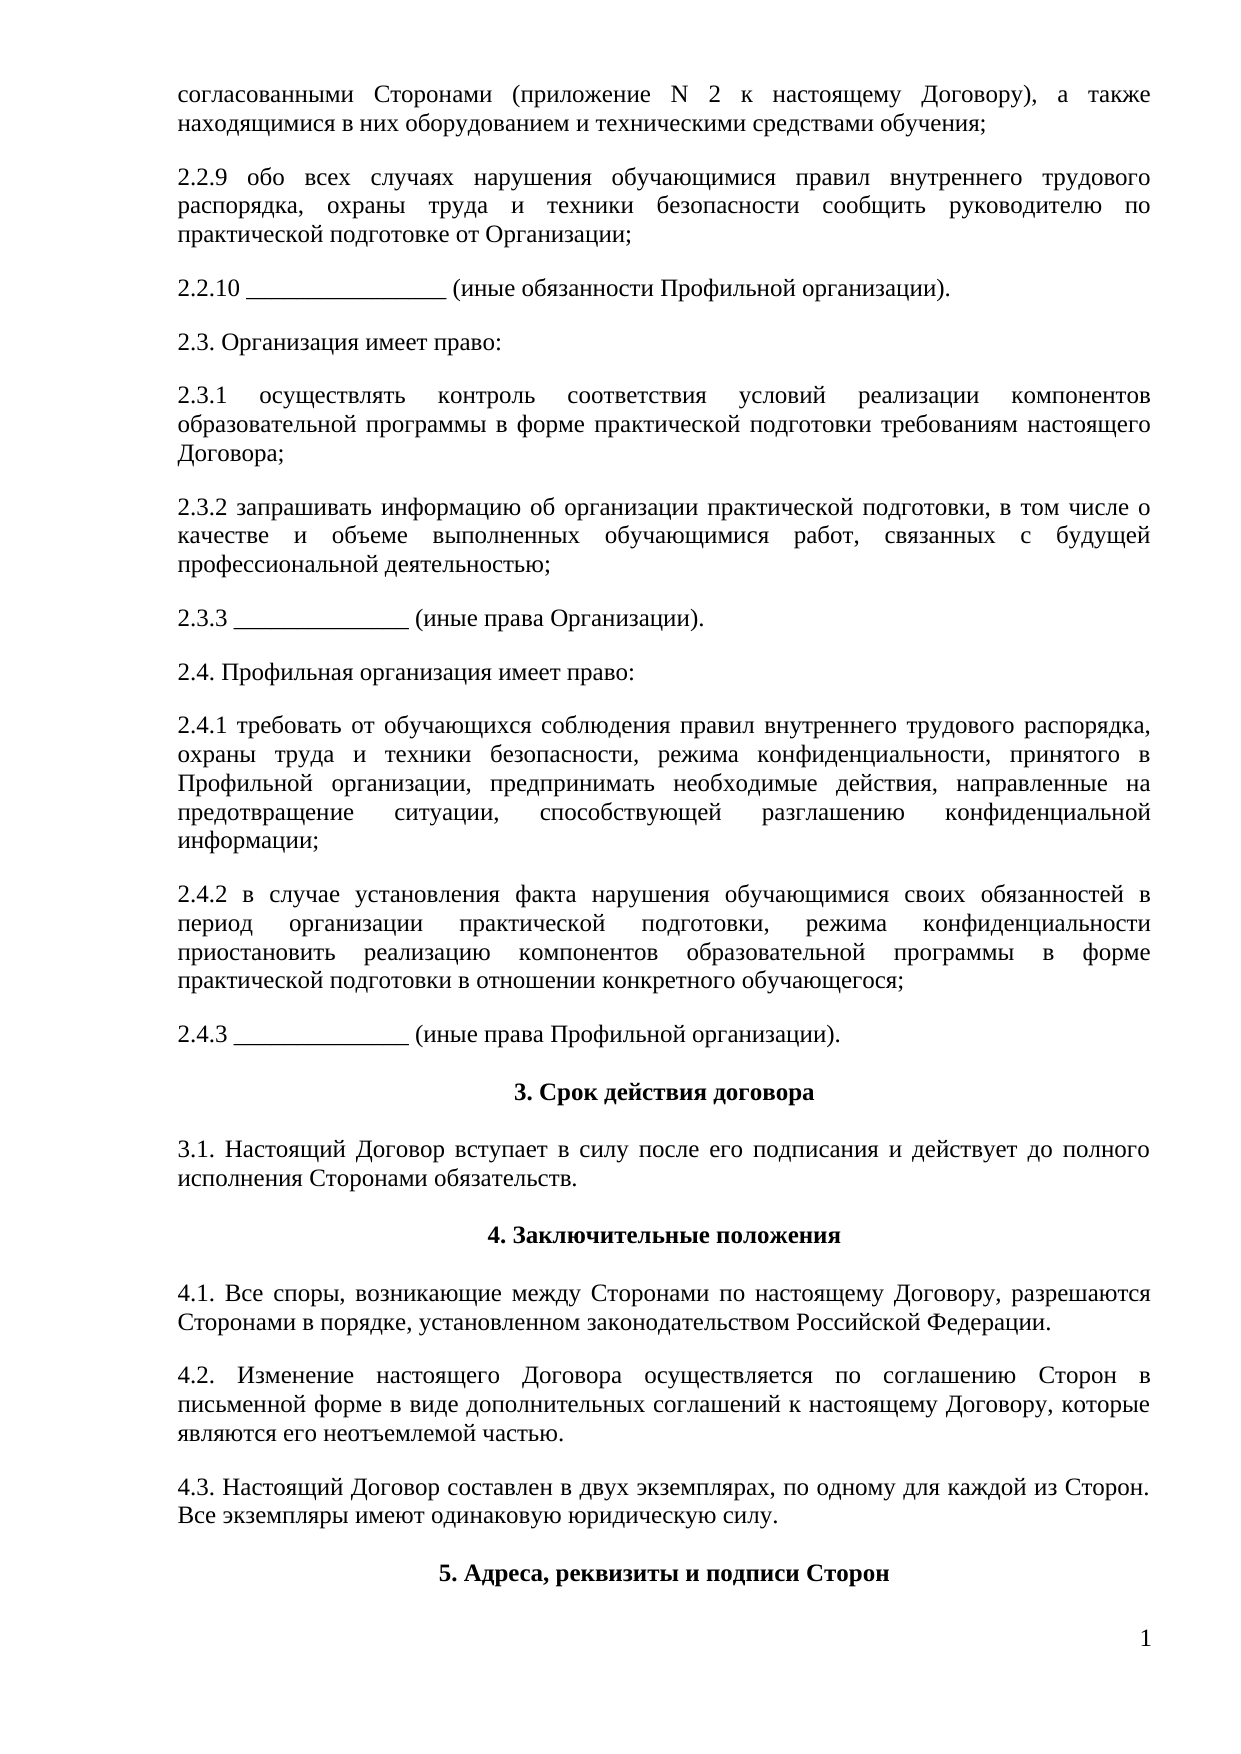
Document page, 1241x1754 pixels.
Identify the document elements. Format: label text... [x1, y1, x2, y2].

text 2.2.9 обо всех случаях нарушения обучающимися правил внутреннего трудового распорядка, охраны труда и техники безопасности сообщить руководителю по практической подготовке от Организации; [177, 162, 1151, 248]
text 2.4.1 требовать от обучающихся соблюдения правил внутреннего трудового распорядка, охраны труда и техники безопасности, режима конфиденциальности, принятого в Профильной организации, предпринимать необходимые действия, направленные на предотвращение ситуации, способствующей разглашению конфиденциальной информации; [177, 710, 1151, 854]
text 2.2.10 ________________ (иные обязанности Профильной организации). [177, 273, 1151, 302]
text 3.1. Настоящий Договор вступает в силу после его подписания и действует до полного исполнения Сторонами обязательств. [177, 1134, 1151, 1192]
text 3. Срок действия договора [177, 1077, 1151, 1105]
text 2.4. Профильная организация имеет право: [177, 657, 1151, 685]
text 4.2. Изменение настоящего Договора осуществляется по соглашению Сторон в письменной форме в виде дополнительных соглашений к настоящему Договору, которые являются его неотъемлемой частью. [177, 1360, 1151, 1447]
text 4.1. Все споры, возникающие между Сторонами по настоящему Договору, разрешаются Сторонами в порядке, установленном законодательством Российской Федерации. [177, 1278, 1151, 1335]
text 2.3.1 осуществлять контроль соответствия условий реализации компонентов образовательной программы в форме практической подготовки требованиям настоящего Договора; [177, 380, 1151, 467]
text 5. Адреса, реквизиты и подписи Сторон [177, 1558, 1151, 1587]
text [177, 79, 1151, 137]
text 2.4.2 в случае установления факта нарушения обучающимися своих обязанностей в период организации практической подготовки, режима конфиденциальности приостановить реализацию компонентов образовательной программы в форме практической подготовки в отношении конкретного обучающегося; [177, 879, 1151, 994]
text 2.3.2 запрашивать информацию об организации практической подготовки, в том числе о качестве и объеме выполненных обучающимися работ, связанных с будущей профессиональной деятельностью; [177, 492, 1151, 578]
text 4. Заключительные положения [177, 1220, 1151, 1249]
text 2.3.3 ______________ (иные права Организации). [177, 603, 1151, 632]
text 2.3. Организация имеет право: [177, 327, 1151, 355]
text 4.3. Настоящий Договор составлен в двух экземплярах, по одному для каждой из Сторон. Все экземпляры имеют одинаковую юридическую силу. [177, 1472, 1151, 1529]
text 2.4.3 ______________ (иные права Профильной организации). [177, 1019, 1151, 1048]
